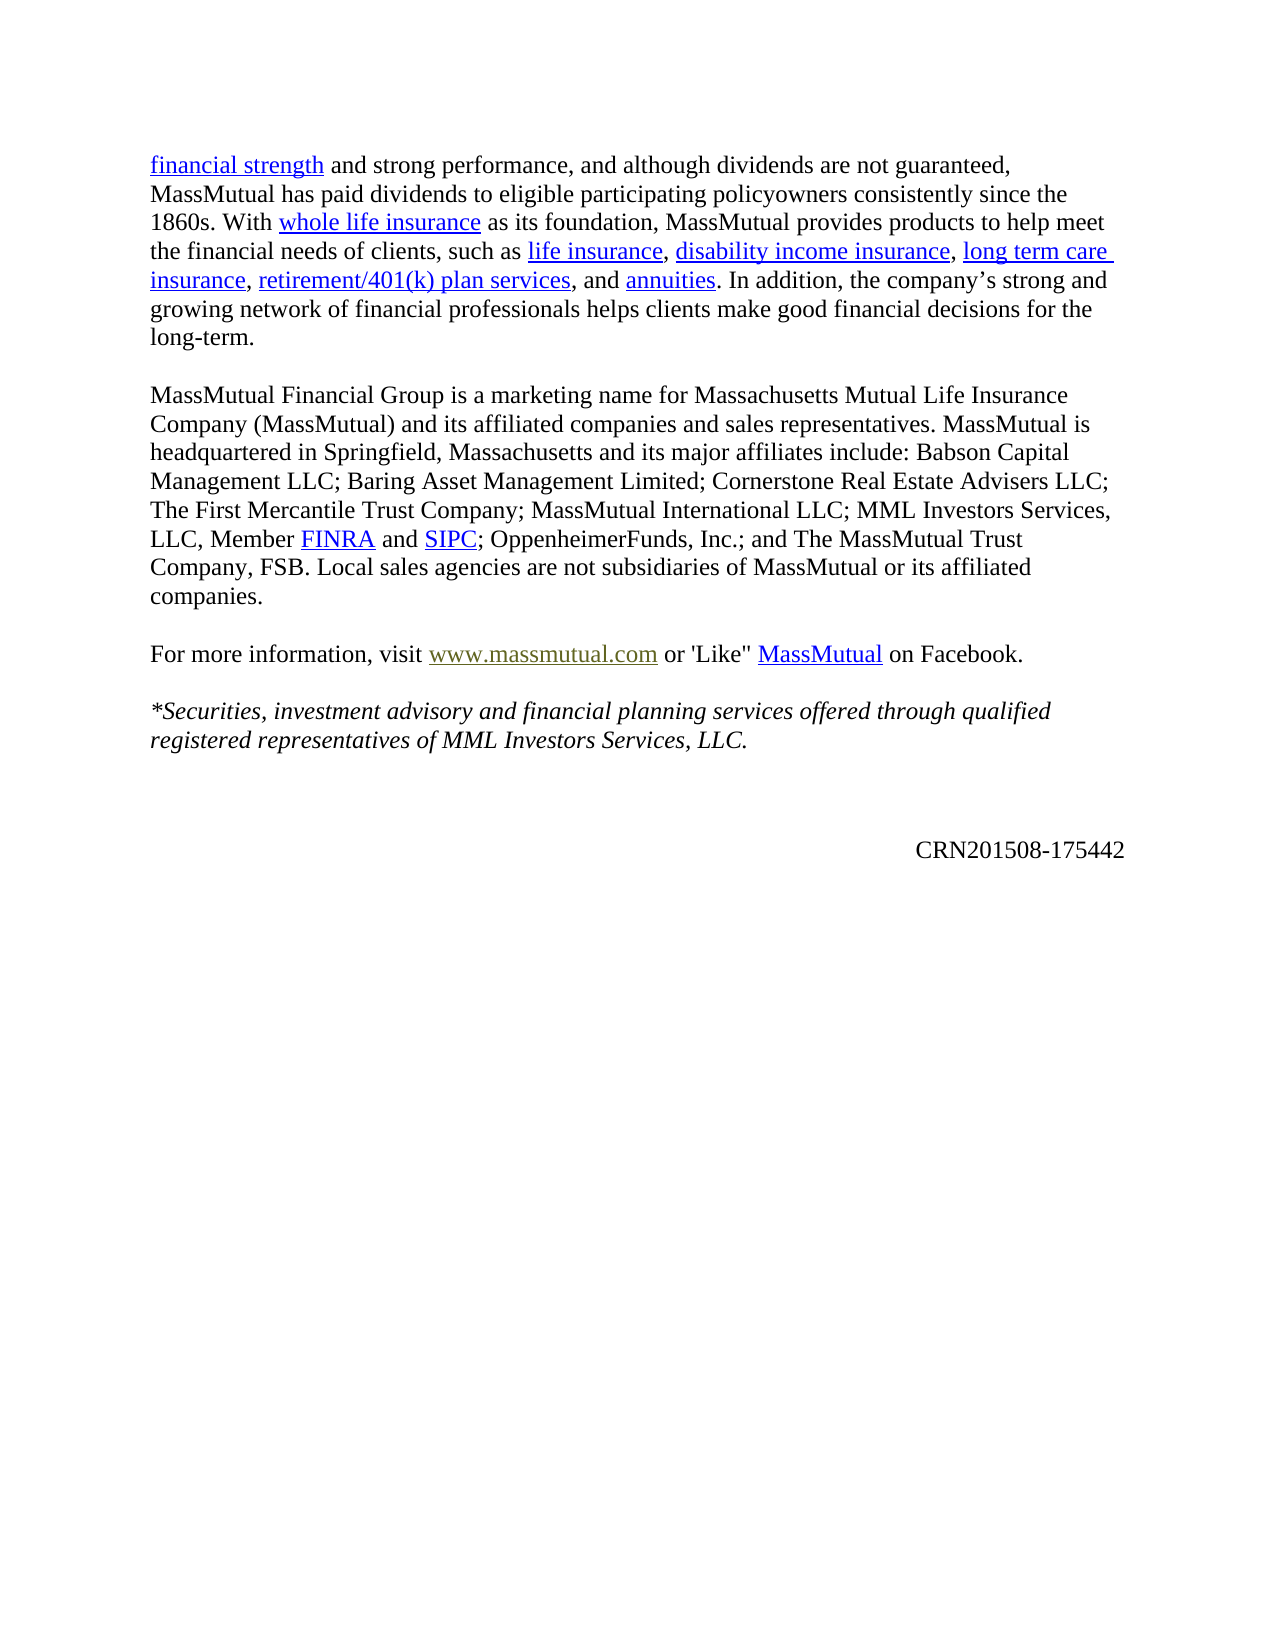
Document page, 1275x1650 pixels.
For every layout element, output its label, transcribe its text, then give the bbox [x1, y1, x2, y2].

text MassMutual Financial Group is a marketing name for Massachusetts Mutual Life Insurance Company (MassMutual) and its affiliated companies and sales representatives. MassMutual is headquartered in Springfield, Massachusetts and its major affiliates include: Babson Capital Management LLC; Baring Asset Management Limited; Cornerstone Real Estate Advisers LLC; The First Mercantile Trust Company; MassMutual International LLC; MML Investors Services, LLC, Member FINRA and SIPC; OppenheimerFunds, Inc.; and The MassMutual Trust Company, FSB. Local sales agencies are not subsidiaries of MassMutual or its affiliated companies. [150, 380, 1125, 610]
text *Securities, investment advisory and financial planning services offered through qualified registered representatives of MML Investors Services, LLC. [150, 696, 1125, 754]
text CRN201508-175442 [150, 835, 1125, 864]
text For more information, visit www.massmutual.com or 'Like" MassMutual on Facebook. [150, 639, 1125, 667]
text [150, 150, 1125, 351]
